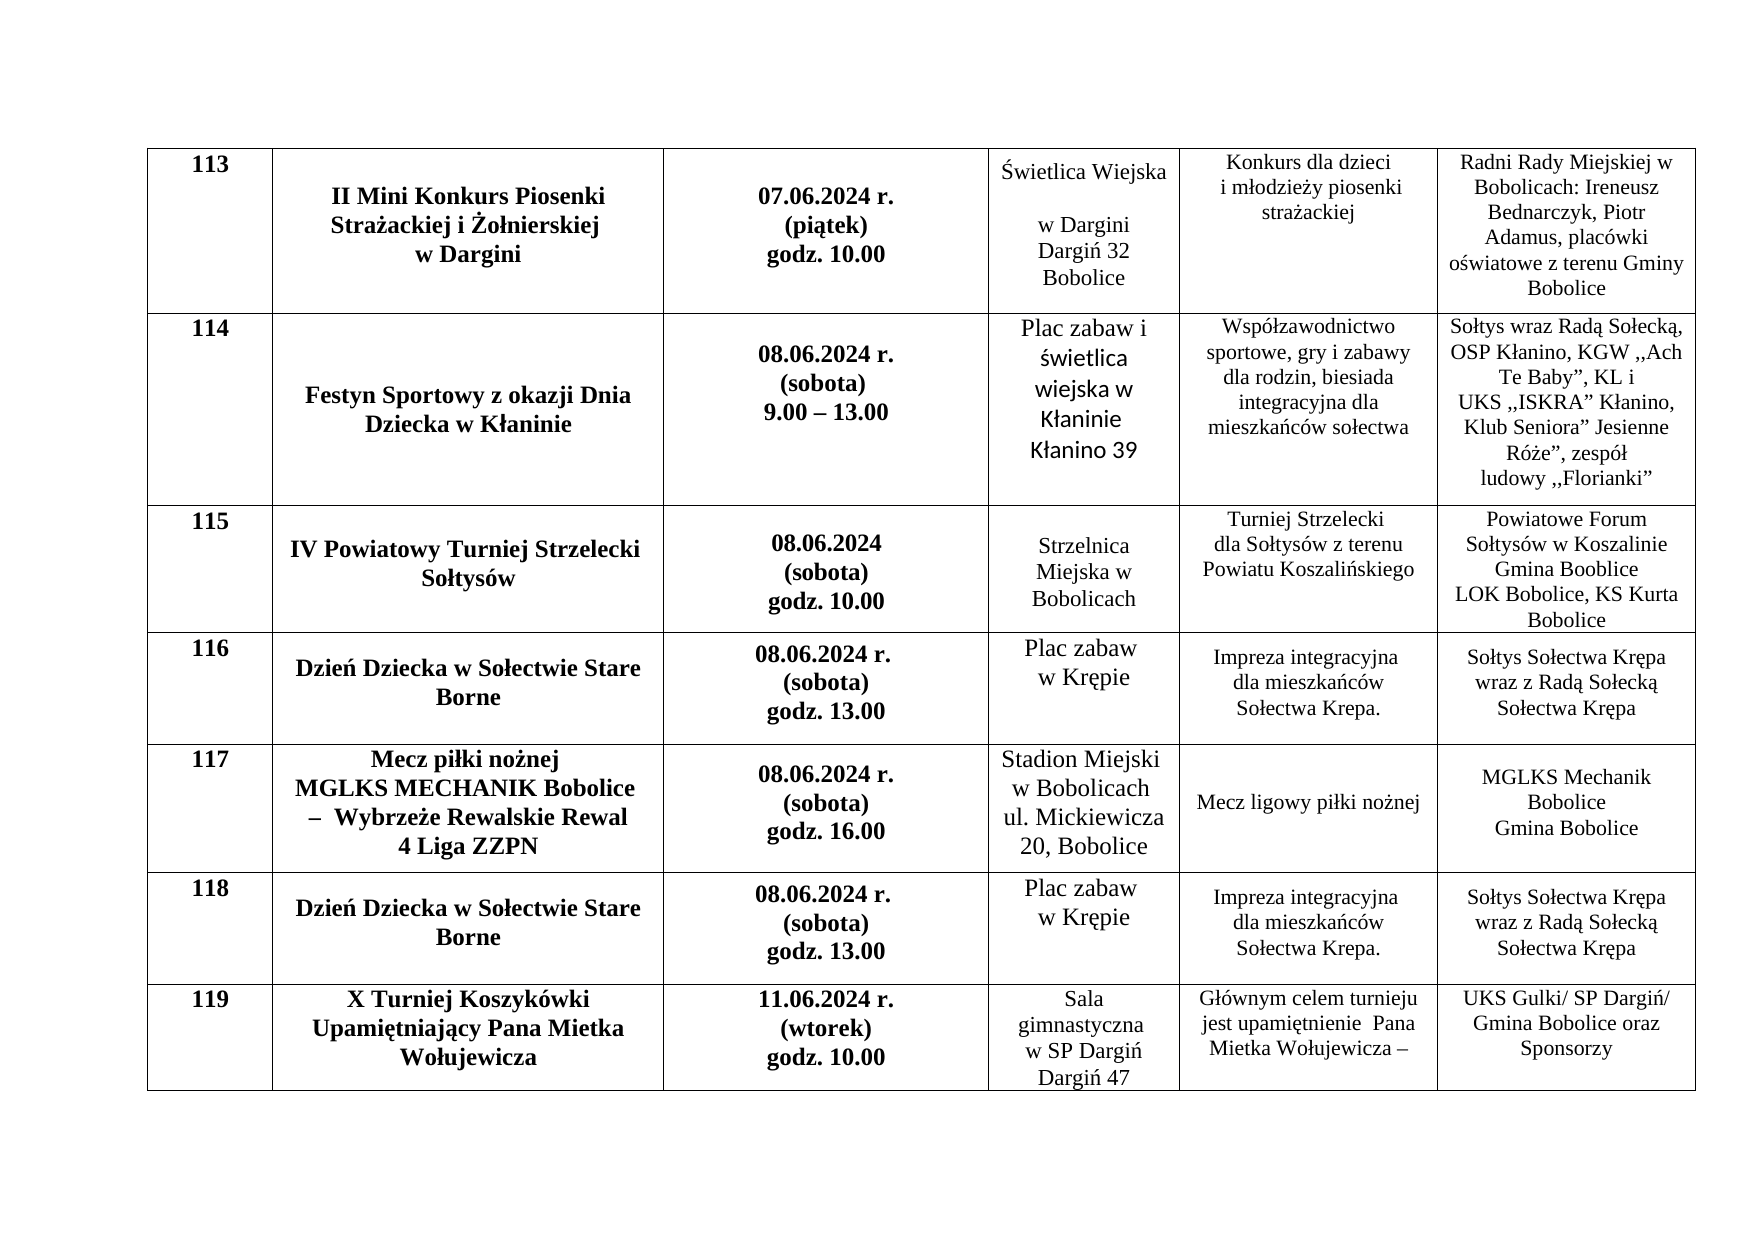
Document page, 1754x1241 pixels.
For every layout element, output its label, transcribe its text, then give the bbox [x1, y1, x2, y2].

table_cell Współzawodnictwo sportowe, gry i zabawy dla rodzin, biesiada integracyjna dla mieszkańców sołectwa [1180, 314, 1437, 505]
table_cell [664, 985, 988, 1090]
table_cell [989, 985, 1179, 1090]
table_cell MGLKS Mechanik Bobolice Gmina Bobolice [1438, 745, 1695, 872]
table_cell Sołtys Sołectwa Krępa wraz z Radą Sołecką Sołectwa Krępa [1438, 873, 1695, 983]
table_cell II Mini Konkurs Piosenki Strażackiej i Żołnierskiej w Dargini [273, 149, 663, 312]
table_cell 08.06.2024 r. (sobota) godz. 16.00 [664, 745, 988, 872]
table_cell Dzień Dziecka w Sołectwie Stare Borne [273, 633, 663, 743]
table_cell Stadion Miejski w Bobolicach ul. Mickiewicza 20, Bobolice [989, 745, 1179, 872]
table_cell 116 [148, 633, 272, 743]
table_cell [273, 985, 663, 1090]
table_cell Dzień Dziecka w Sołectwie Stare Borne [273, 873, 663, 983]
table_cell IV Powiatowy Turniej Strzelecki Sołtysów [273, 506, 663, 632]
table_cell Radni Rady Miejskiej w Bobolicach: Ireneusz Bednarczyk, Piotr Adamus, placówki oświatowe z terenu Gminy Bobolice [1438, 149, 1695, 312]
table_cell 07.06.2024 r. (piątek) godz. 10.00 [664, 149, 988, 312]
table_cell Strzelnica Miejska w Bobolicach [989, 506, 1179, 632]
table_cell Świetlica Wiejska w Dargini Dargiń 32 Bobolice [989, 149, 1179, 312]
table_cell Mecz piłki nożnej MGLKS MECHANIK Bobolice – Wybrzeże Rewalskie Rewal 4 Liga ZZPN [273, 745, 663, 872]
table_cell Powiatowe Forum Sołtysów w Koszalinie Gmina Booblice LOK Bobolice, KS Kurta Bobolice [1438, 506, 1695, 632]
table_cell Plac zabaw i świetlica wiejska w Kłaninie Kłanino 39 [989, 314, 1179, 505]
table_cell 115 [148, 506, 272, 632]
table_cell 08.06.2024 r. (sobota) godz. 13.00 [664, 633, 988, 743]
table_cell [1180, 985, 1437, 1090]
table_cell 118 [148, 873, 272, 983]
table_cell Plac zabaw w Krępie [989, 633, 1179, 743]
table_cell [1438, 985, 1695, 1090]
table_cell Plac zabaw w Krępie [989, 873, 1179, 983]
table_cell 08.06.2024 r. (sobota) 9.00 – 13.00 [664, 314, 988, 505]
table_cell 117 [148, 745, 272, 872]
table_cell Konkurs dla dzieci i młodzieży piosenki strażackiej [1180, 149, 1437, 312]
table_cell 08.06.2024 (sobota) godz. 10.00 [664, 506, 988, 632]
table_cell Impreza integracyjna dla mieszkańców Sołectwa Krepa. [1180, 633, 1437, 743]
table_cell 08.06.2024 r. (sobota) godz. 13.00 [664, 873, 988, 983]
table_cell 113 [148, 149, 272, 312]
table_cell Sołtys Sołectwa Krępa wraz z Radą Sołecką Sołectwa Krępa [1438, 633, 1695, 743]
table_cell 119 [148, 985, 272, 1090]
table_cell Mecz ligowy piłki nożnej [1180, 745, 1437, 872]
table_cell Turniej Strzelecki dla Sołtysów z terenu Powiatu Koszalińskiego [1180, 506, 1437, 632]
table_cell Impreza integracyjna dla mieszkańców Sołectwa Krepa. [1180, 873, 1437, 983]
table_cell Sołtys wraz Radą Sołecką, OSP Kłanino, KGW ,,Ach Te Baby”, KL i UKS ,,ISKRA” Kłanino, Klub Seniora” Jesienne Róże”, zespół ludowy ,,Florianki” [1438, 314, 1695, 505]
table_cell 114 [148, 314, 272, 505]
table_cell Festyn Sportowy z okazji Dnia Dziecka w Kłaninie [273, 314, 663, 505]
